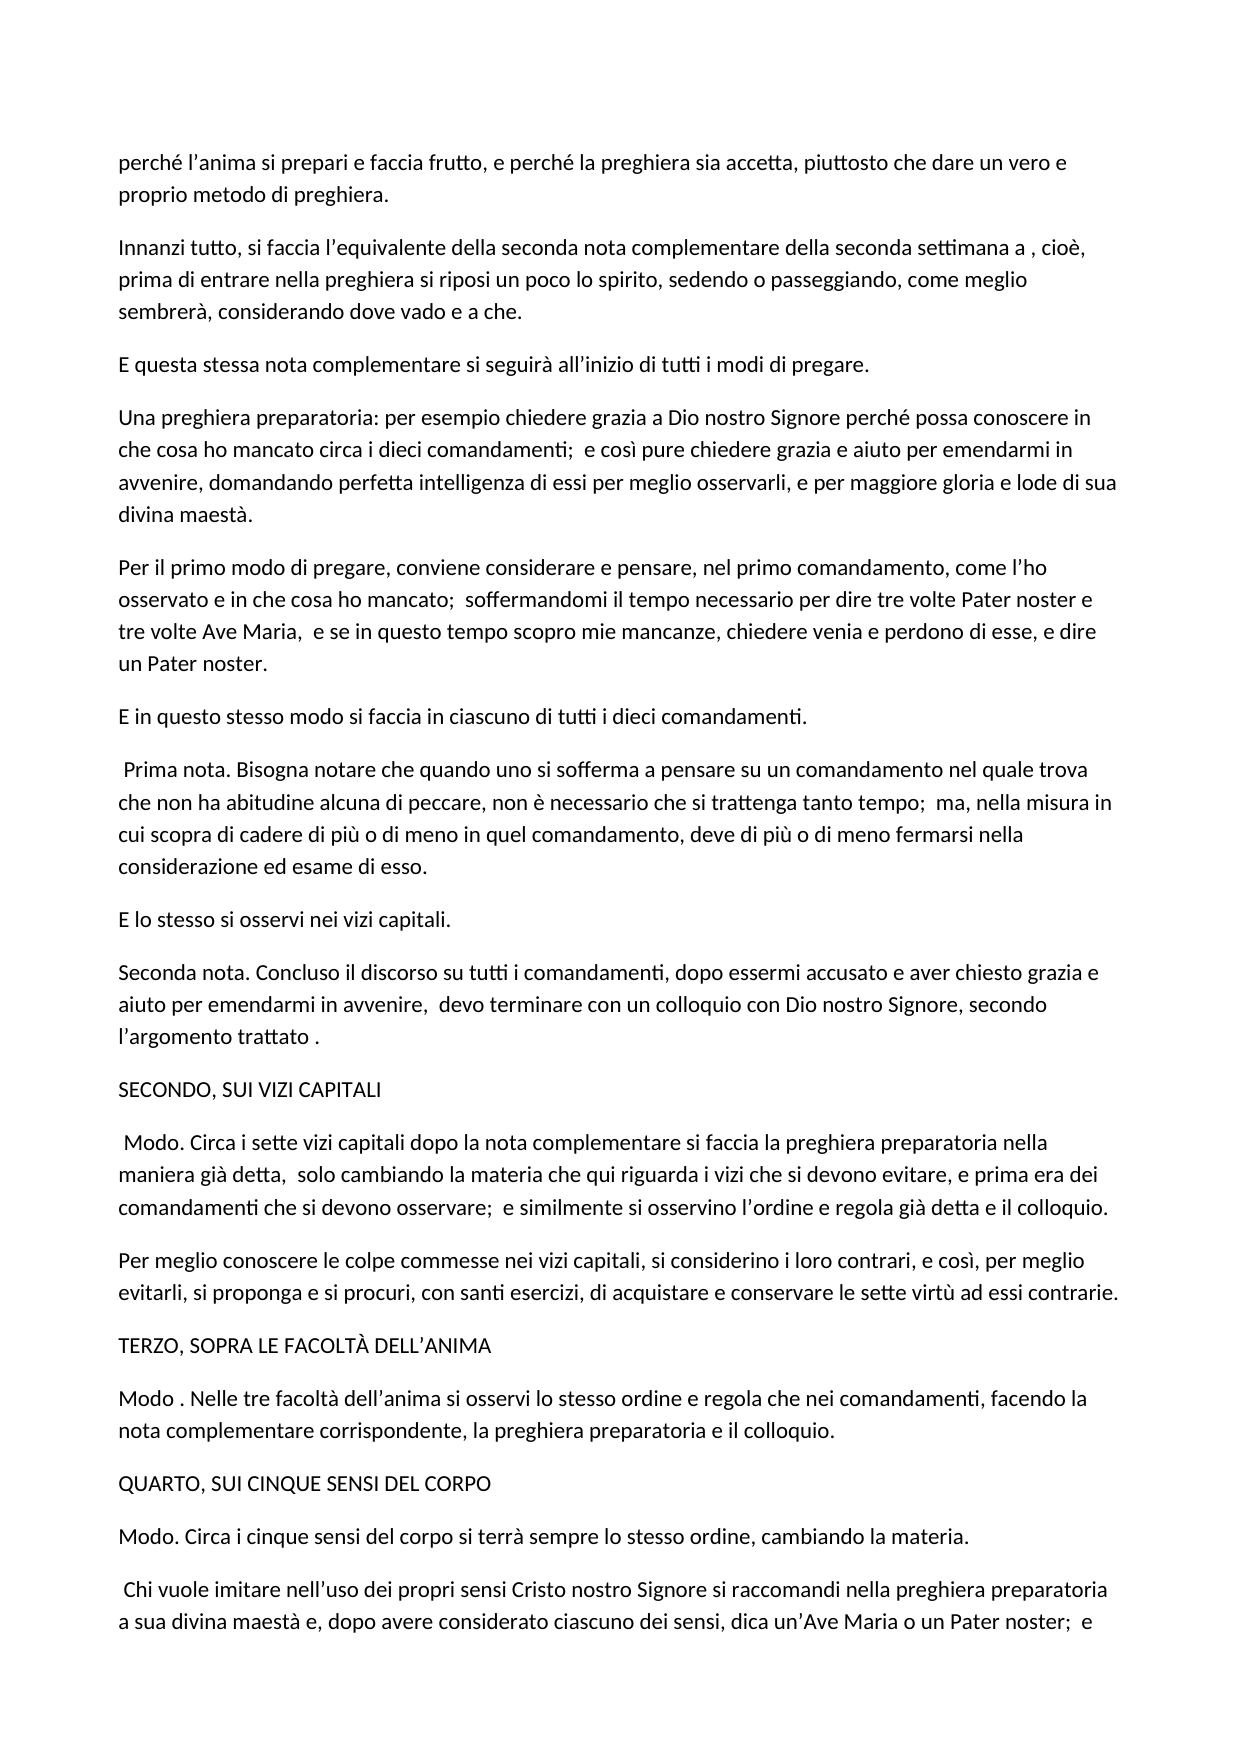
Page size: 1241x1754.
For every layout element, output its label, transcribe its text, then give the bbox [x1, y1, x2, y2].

text Per meglio conoscere le colpe commesse nei vizi capitali, si considerino i loro contrari, e così, per meglio evitarli, si proponga e si procuri, con santi esercizi, di acquistare e conservare le sette virtù ad essi contrarie. [118, 1246, 1122, 1306]
text Modo. Circa i cinque sensi del corpo si terrà sempre lo stesso ordine, cambiando la materia. [118, 1522, 1122, 1550]
text Seconda nota. Concluso il discorso su tutti i comandamenti, dopo essermi accusato e aver chiesto grazia e aiuto per emendarmi in avvenire, devo terminare con un colloquio con Dio nostro Signore, secondo l’argomento trattato . [118, 958, 1122, 1050]
text QUARTO, SUI CINQUE SENSI DEL CORPO [118, 1469, 1122, 1497]
text TERZO, SOPRA LE FACOLTÀ DELL’ANIMA [118, 1331, 1122, 1359]
text Modo . Nelle tre facoltà dell’anima si osservi lo stesso ordine e regola che nei comandamenti, facendo la nota complementare corrispondente, la preghiera preparatoria e il colloquio. [118, 1384, 1122, 1444]
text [118, 1575, 1122, 1636]
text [118, 148, 1122, 208]
text E questa stessa nota complementare si seguirà all’inizio di tutti i modi di pregare. [118, 350, 1122, 378]
text E in questo stesso modo si faccia in ciascuno di tutti i dieci comandamenti. [118, 702, 1122, 730]
text Innanzi tutto, si faccia l’equivalente della seconda nota complementare della seconda settimana a , cioè, prima di entrare nella preghiera si riposi un poco lo spirito, sedendo o passeggiando, come meglio sembrerà, considerando dove vado e a che. [118, 233, 1122, 325]
text Prima nota. Bisogna notare che quando uno si sofferma a pensare su un comandamento nel quale trova che non ha abitudine alcuna di peccare, non è necessario che si trattenga tanto tempo; ma, nella misura in cui scopra di cadere di più o di meno in quel comandamento, deve di più o di meno fermarsi nella considerazione ed esame di esso. [118, 755, 1122, 880]
text SECONDO, SUI VIZI CAPITALI [118, 1075, 1122, 1103]
text Per il primo modo di pregare, conviene considerare e pensare, nel primo comandamento, come l’ho osservato e in che cosa ho mancato; soffermandomi il tempo necessario per dire tre volte Pater noster e tre volte Ave Maria, e se in questo tempo scopro mie mancanze, chiedere venia e perdono di esse, e dire un Pater noster. [118, 553, 1122, 677]
text Modo. Circa i sette vizi capitali dopo la nota complementare si faccia la preghiera preparatoria nella maniera già detta, solo cambiando la materia che qui riguarda i vizi che si devono evitare, e prima era dei comandamenti che si devono osservare; e similmente si osservino l’ordine e regola già detta e il colloquio. [118, 1128, 1122, 1221]
text E lo stesso si osservi nei vizi capitali. [118, 905, 1122, 933]
text Una preghiera preparatoria: per esempio chiedere grazia a Dio nostro Signore perché possa conoscere in che cosa ho mancato circa i dieci comandamenti; e così pure chiedere grazia e aiuto per emendarmi in avvenire, domandando perfetta intelligenza di essi per meglio osservarli, e per maggiore gloria e lode di sua divina maestà. [118, 403, 1122, 528]
